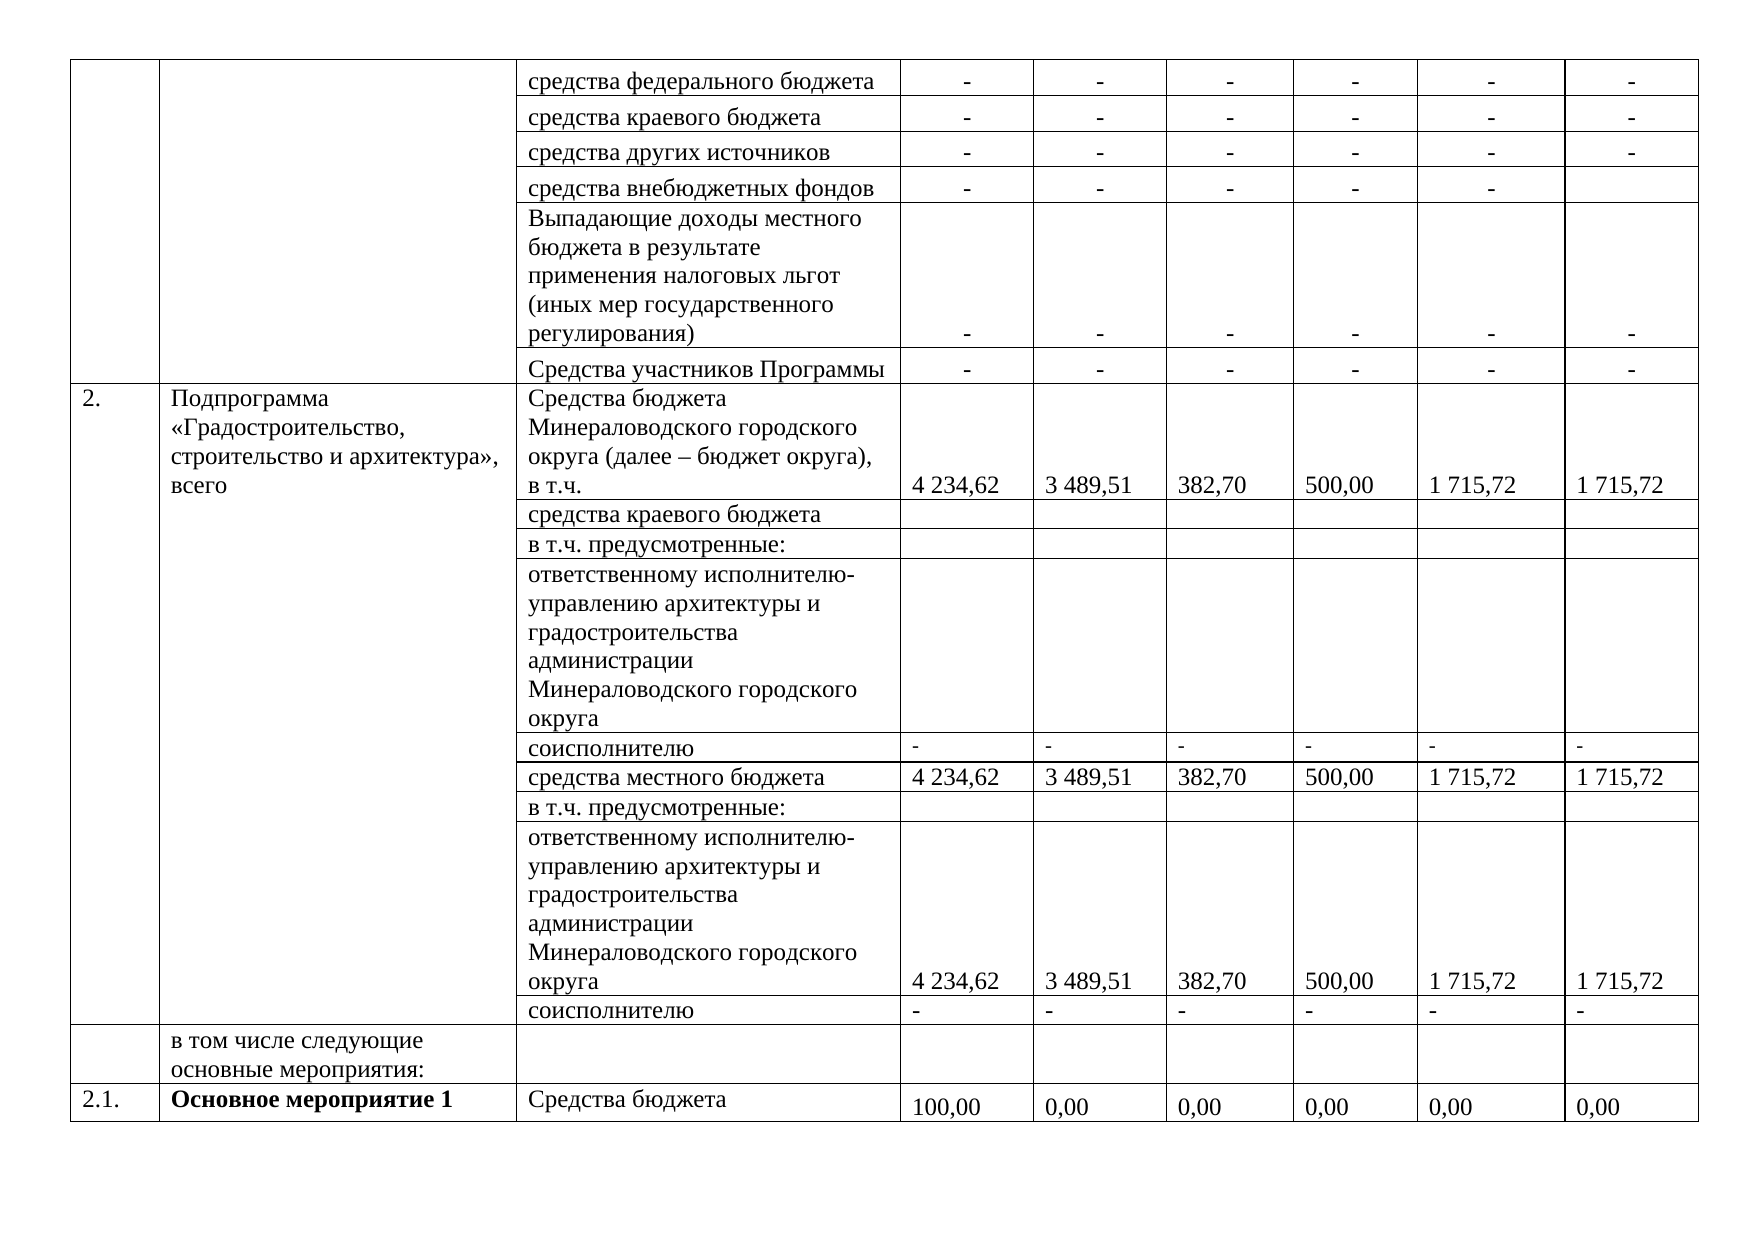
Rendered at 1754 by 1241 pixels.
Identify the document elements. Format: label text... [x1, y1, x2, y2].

table_cell - [1167, 132, 1293, 166]
table_cell 382,70 [1167, 384, 1293, 498]
table_cell - [1034, 60, 1166, 95]
table_cell [1418, 792, 1564, 821]
table_cell - [1034, 96, 1166, 131]
table_cell - [1418, 348, 1564, 382]
table_cell средства других источников [517, 132, 900, 166]
table_cell [1034, 500, 1166, 528]
table_cell - [1566, 733, 1698, 761]
table_cell средства местного бюджета [517, 763, 900, 791]
table_cell - [1167, 96, 1293, 131]
table_cell - [1034, 167, 1166, 202]
table_cell 1 715,72 [1418, 822, 1564, 994]
table_cell 1 715,72 [1418, 384, 1564, 498]
table_cell [1294, 500, 1417, 528]
table_cell - [1418, 132, 1564, 166]
table_cell Выпадающие доходы местного бюджета в результате применения налоговых льгот (иных мер государственного регулирования) [517, 203, 900, 347]
table_cell [901, 1025, 1033, 1083]
table_cell - [1294, 60, 1417, 95]
table_cell [517, 1025, 900, 1083]
table_cell - [1418, 203, 1564, 347]
table_cell - [1566, 348, 1698, 382]
table_cell - [1294, 167, 1417, 202]
table_cell [1294, 1025, 1417, 1083]
table_cell [1566, 529, 1698, 558]
table_cell [1034, 1025, 1166, 1083]
table_cell - [1294, 203, 1417, 347]
table_cell - [1167, 348, 1293, 382]
table_cell 0,00 [1418, 1084, 1564, 1121]
table_cell 3 489,51 [1034, 763, 1166, 791]
table_cell 4 234,62 [901, 822, 1033, 994]
table_cell - [1294, 96, 1417, 131]
table_cell - [1167, 203, 1293, 347]
table_cell соисполнителю [517, 996, 900, 1024]
table_cell 500,00 [1294, 822, 1417, 994]
table_cell [901, 792, 1033, 821]
table_cell ответственному исполнителю- управлению архитектуры и градостроительства администрации Минераловодского городского округа [517, 822, 900, 994]
table_cell - [1034, 203, 1166, 347]
table_cell в т.ч. предусмотренные: [517, 792, 900, 821]
table_cell средства краевого бюджета [517, 96, 900, 131]
table_cell 382,70 [1167, 822, 1293, 994]
table_cell 1 715,72 [1418, 763, 1564, 791]
table_cell [1566, 500, 1698, 528]
table_cell 3 489,51 [1034, 822, 1166, 994]
table_cell - [901, 60, 1033, 95]
table_cell [1566, 559, 1698, 732]
table_cell 4 234,62 [901, 763, 1033, 791]
table_cell - [1167, 733, 1293, 761]
table_cell - [1167, 167, 1293, 202]
table_cell [1034, 559, 1166, 732]
table_cell [901, 500, 1033, 528]
table_cell - [901, 96, 1033, 131]
table_cell - [1294, 996, 1417, 1024]
table_cell - [1418, 733, 1564, 761]
table_cell - [901, 167, 1033, 202]
table_cell 0,00 [1294, 1084, 1417, 1121]
table_cell 4 234,62 [901, 384, 1033, 498]
table_cell - [1566, 96, 1698, 131]
table_cell 100,00 [901, 1084, 1033, 1121]
table_cell 500,00 [1294, 384, 1417, 498]
table_cell 0,00 [1167, 1084, 1293, 1121]
table_cell [901, 559, 1033, 732]
table_cell 1 715,72 [1566, 384, 1698, 498]
table_cell 0,00 [1566, 1084, 1698, 1121]
table_cell [1167, 1025, 1293, 1083]
table_cell - [901, 203, 1033, 347]
table_cell [1294, 529, 1417, 558]
table_cell средства федерального бюджета [517, 60, 900, 95]
table_cell [1418, 529, 1564, 558]
table_cell 2.1. [71, 1084, 159, 1121]
table_cell - [1294, 132, 1417, 166]
table_cell - [1566, 996, 1698, 1024]
table_cell [1418, 1025, 1564, 1083]
table_cell - [1566, 132, 1698, 166]
table_cell в т.ч. предусмотренные: [517, 529, 900, 558]
table_cell средства внебюджетных фондов [517, 167, 900, 202]
table_cell 382,70 [1167, 763, 1293, 791]
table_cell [160, 1084, 516, 1121]
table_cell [517, 1084, 900, 1121]
table_cell - [1418, 96, 1564, 131]
table_cell [1566, 792, 1698, 821]
table_cell [1294, 792, 1417, 821]
table_cell [1034, 529, 1166, 558]
table_cell [71, 1025, 159, 1083]
table_cell Средства участников Программы [517, 348, 900, 382]
table_cell - [1034, 733, 1166, 761]
table_cell - [1294, 733, 1417, 761]
table_cell 1 715,72 [1566, 763, 1698, 791]
table_cell в том числе следующие основные мероприятия: [160, 1025, 516, 1083]
table_cell - [1167, 996, 1293, 1024]
table_cell Средства бюджета Минераловодского городского округа (далее – бюджет округа), в т.ч. [517, 384, 900, 498]
table_cell [1418, 500, 1564, 528]
table_cell [1167, 529, 1293, 558]
table_cell - [1167, 60, 1293, 95]
table_cell - [901, 348, 1033, 382]
table_cell соисполнителю [517, 733, 900, 761]
table_cell - [1294, 348, 1417, 382]
table_cell [1294, 559, 1417, 732]
table_cell - [1566, 60, 1698, 95]
table_cell 500,00 [1294, 763, 1417, 791]
table_cell 2. [71, 384, 159, 1024]
table_cell 1 715,72 [1566, 822, 1698, 994]
table_cell - [901, 733, 1033, 761]
table_cell [1418, 559, 1564, 732]
table_cell [1566, 167, 1698, 202]
table_cell ответственному исполнителю- управлению архитектуры и градостроительства администрации Минераловодского городского округа [517, 559, 900, 732]
table_cell 3 489,51 [1034, 384, 1166, 498]
table_cell - [1034, 996, 1166, 1024]
table_cell [901, 529, 1033, 558]
table_cell 0,00 [1034, 1084, 1166, 1121]
table_cell - [1034, 132, 1166, 166]
table_cell - [1418, 167, 1564, 202]
table_cell - [901, 996, 1033, 1024]
table_cell [1167, 500, 1293, 528]
table_cell Подпрограмма «Градостроительство, строительство и архитектура», всего [160, 384, 516, 1024]
table_cell [1034, 792, 1166, 821]
table_cell - [901, 132, 1033, 166]
table_cell - [1034, 348, 1166, 382]
table_cell [1167, 559, 1293, 732]
table_cell - [1418, 60, 1564, 95]
table_cell - [1566, 203, 1698, 347]
table_cell [1566, 1025, 1698, 1083]
table_cell средства краевого бюджета [517, 500, 900, 528]
table_cell [1167, 792, 1293, 821]
table_cell - [1418, 996, 1564, 1024]
